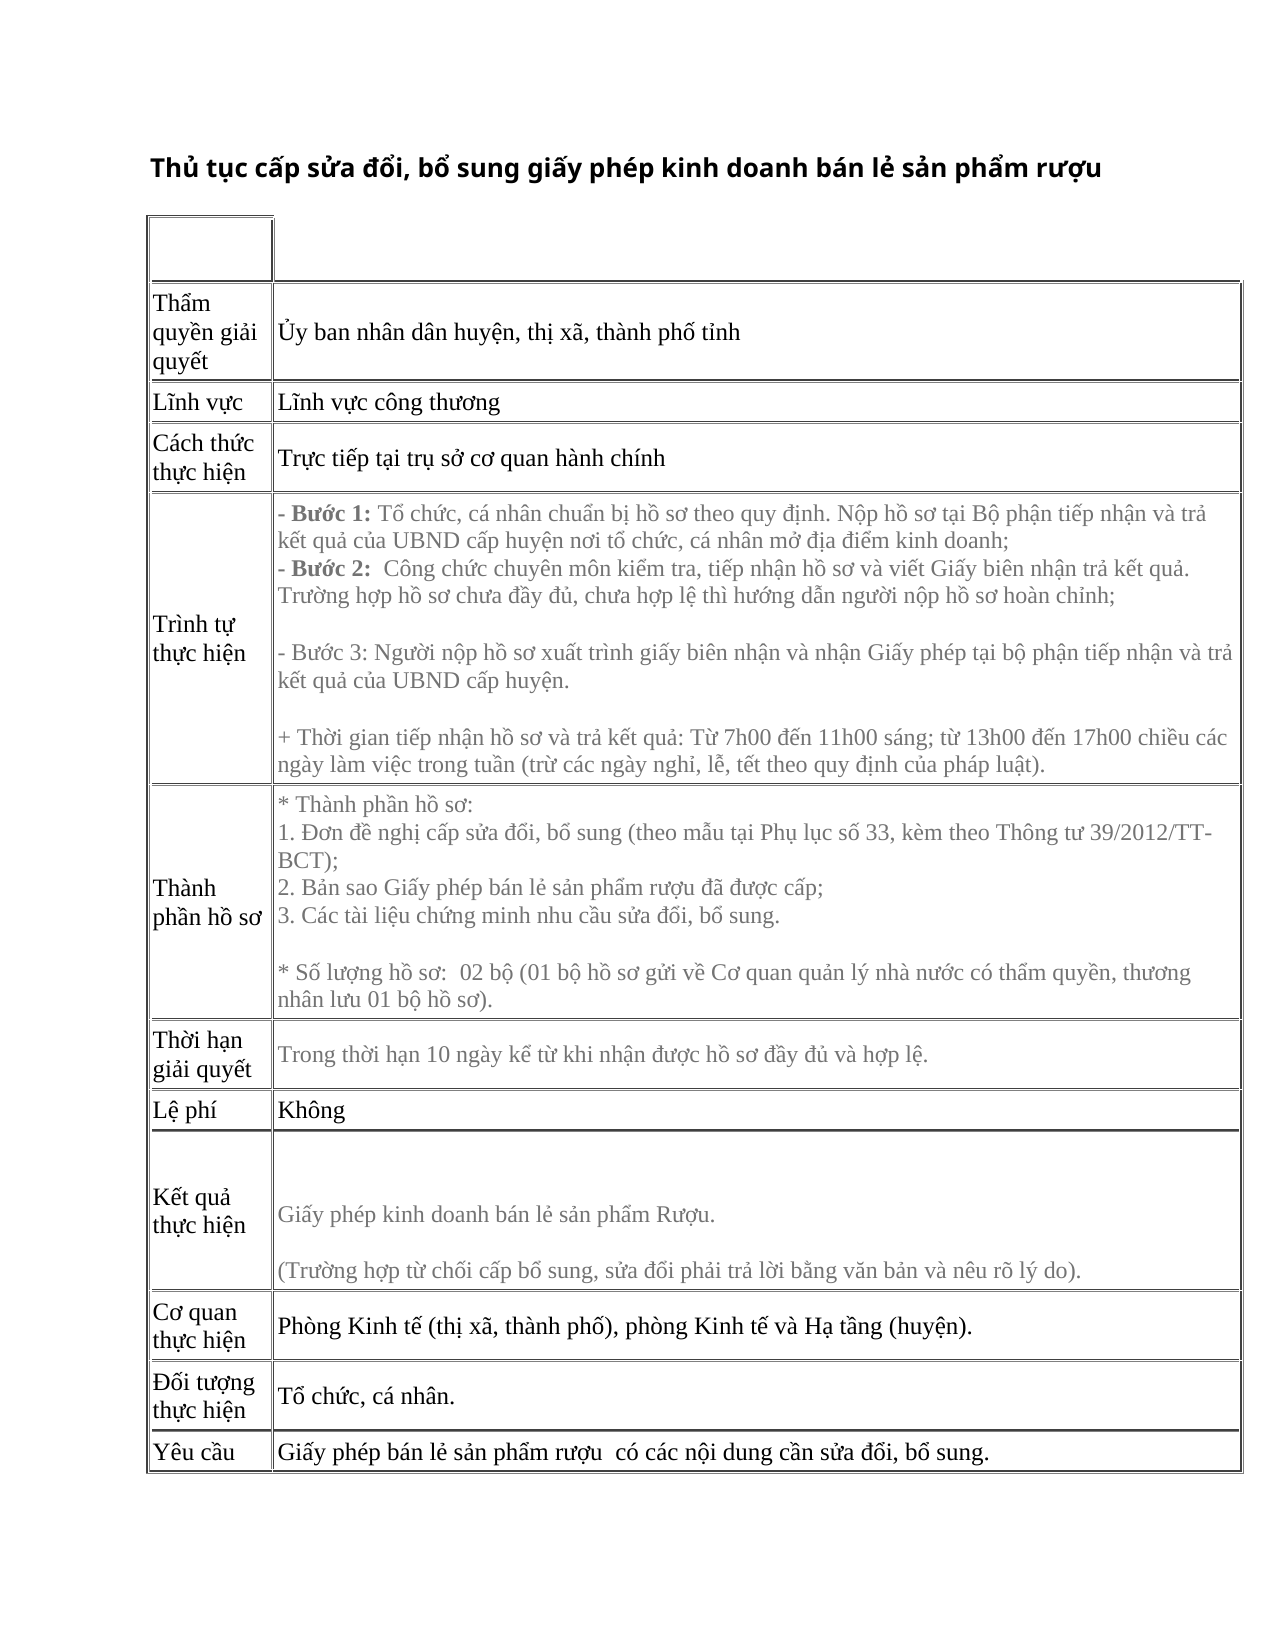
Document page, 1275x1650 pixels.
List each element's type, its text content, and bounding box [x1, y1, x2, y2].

table_cell Thời hạn giải quyết [150, 1018, 271, 1088]
table_cell Lĩnh vực công thương [274, 379, 1241, 421]
table_cell Trong thời hạn 10 ngày kể từ khi nhận được hồ sơ đầy đủ và hợp lệ. [274, 1018, 1241, 1088]
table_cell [273, 1429, 1240, 1470]
table_cell Thẩm quyền giải quyết [150, 280, 271, 379]
table_cell Cơ quan thực hiện [148, 1289, 273, 1359]
table_cell Giấy phép kinh doanh bán lẻ sản phẩm Rượu. (Trường hợp từ chối cấp bổ sung, sửa đổi phải trả lời bằng văn bản và nêu rõ lý do). [274, 1129, 1240, 1289]
text Thủ tục cấp sửa đổi, bổ sung giấy phép kinh doanh bán lẻ sản phẩm rượu [150, 150, 1125, 186]
table_cell Ủy ban nhân dân huyện, thị xã, thành phố tỉnh [273, 280, 1242, 379]
table_cell Phòng Kinh tế (thị xã, thành phố), phòng Kinh tế và Hạ tầng (huyện). [273, 1289, 1242, 1359]
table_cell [150, 1429, 273, 1470]
table_header [150, 218, 273, 280]
table_cell Cách thức thực hiện [148, 421, 273, 491]
table_cell Kết quả thực hiện [150, 1129, 271, 1289]
table_cell Thành phần hồ sơ [150, 783, 271, 1017]
table_cell Lệ phí [148, 1088, 273, 1129]
table_cell - Bước 1: Tổ chức, cá nhân chuẩn bị hồ sơ theo quy định. Nộp hồ sơ tại Bộ phận tiếp nhận và trả kết quả của UBND cấp huyện nơi tổ chức, cá nhân mở địa điểm kinh doanh; - Bước 2: Công chức chuyên môn kiểm tra, tiếp nhận hồ sơ và viết Giấy biên nhận trả kết quả. Trường hợp hồ sơ chưa đầy đủ, chưa hợp lệ thì hướng dẫn người nộp hồ sơ hoàn chỉnh; - Bước 3: Người nộp hồ sơ xuất trình giấy biên nhận và nhận Giấy phép tại bộ phận tiếp nhận và trả kết quả của UBND cấp huyện. + Thời gian tiếp nhận hồ sơ và trả kết quả: Từ 7h00 đến 11h00 sáng; từ 13h00 đến 17h00 chiều các ngày làm việc trong tuần (trừ các ngày nghỉ, lễ, tết theo quy định của pháp luật). [273, 491, 1242, 782]
table_cell Trực tiếp tại trụ sở cơ quan hành chính [273, 421, 1242, 491]
table_cell Đối tượng thực hiện [148, 1359, 273, 1429]
table_cell * Thành phần hồ sơ: 1. Đơn đề nghị cấp sửa đổi, bổ sung (theo mẫu tại Phụ lục số 33, kèm theo Thông tư 39/2012/TT-BCT); 2. Bản sao Giấy phép bán lẻ sản phẩm rượu đã được cấp; 3. Các tài liệu chứng minh nhu cầu sửa đổi, bổ sung. * Số lượng hồ sơ: 02 bộ (01 bộ hồ sơ gửi về Cơ quan quản lý nhà nước có thẩm quyền, thương nhân lưu 01 bộ hồ sơ). [274, 783, 1241, 1017]
table_cell Không [273, 1088, 1242, 1129]
table_cell Tổ chức, cá nhân. [273, 1359, 1242, 1429]
table_cell Lĩnh vực [150, 379, 271, 421]
table_cell Trình tự thực hiện [148, 491, 273, 782]
